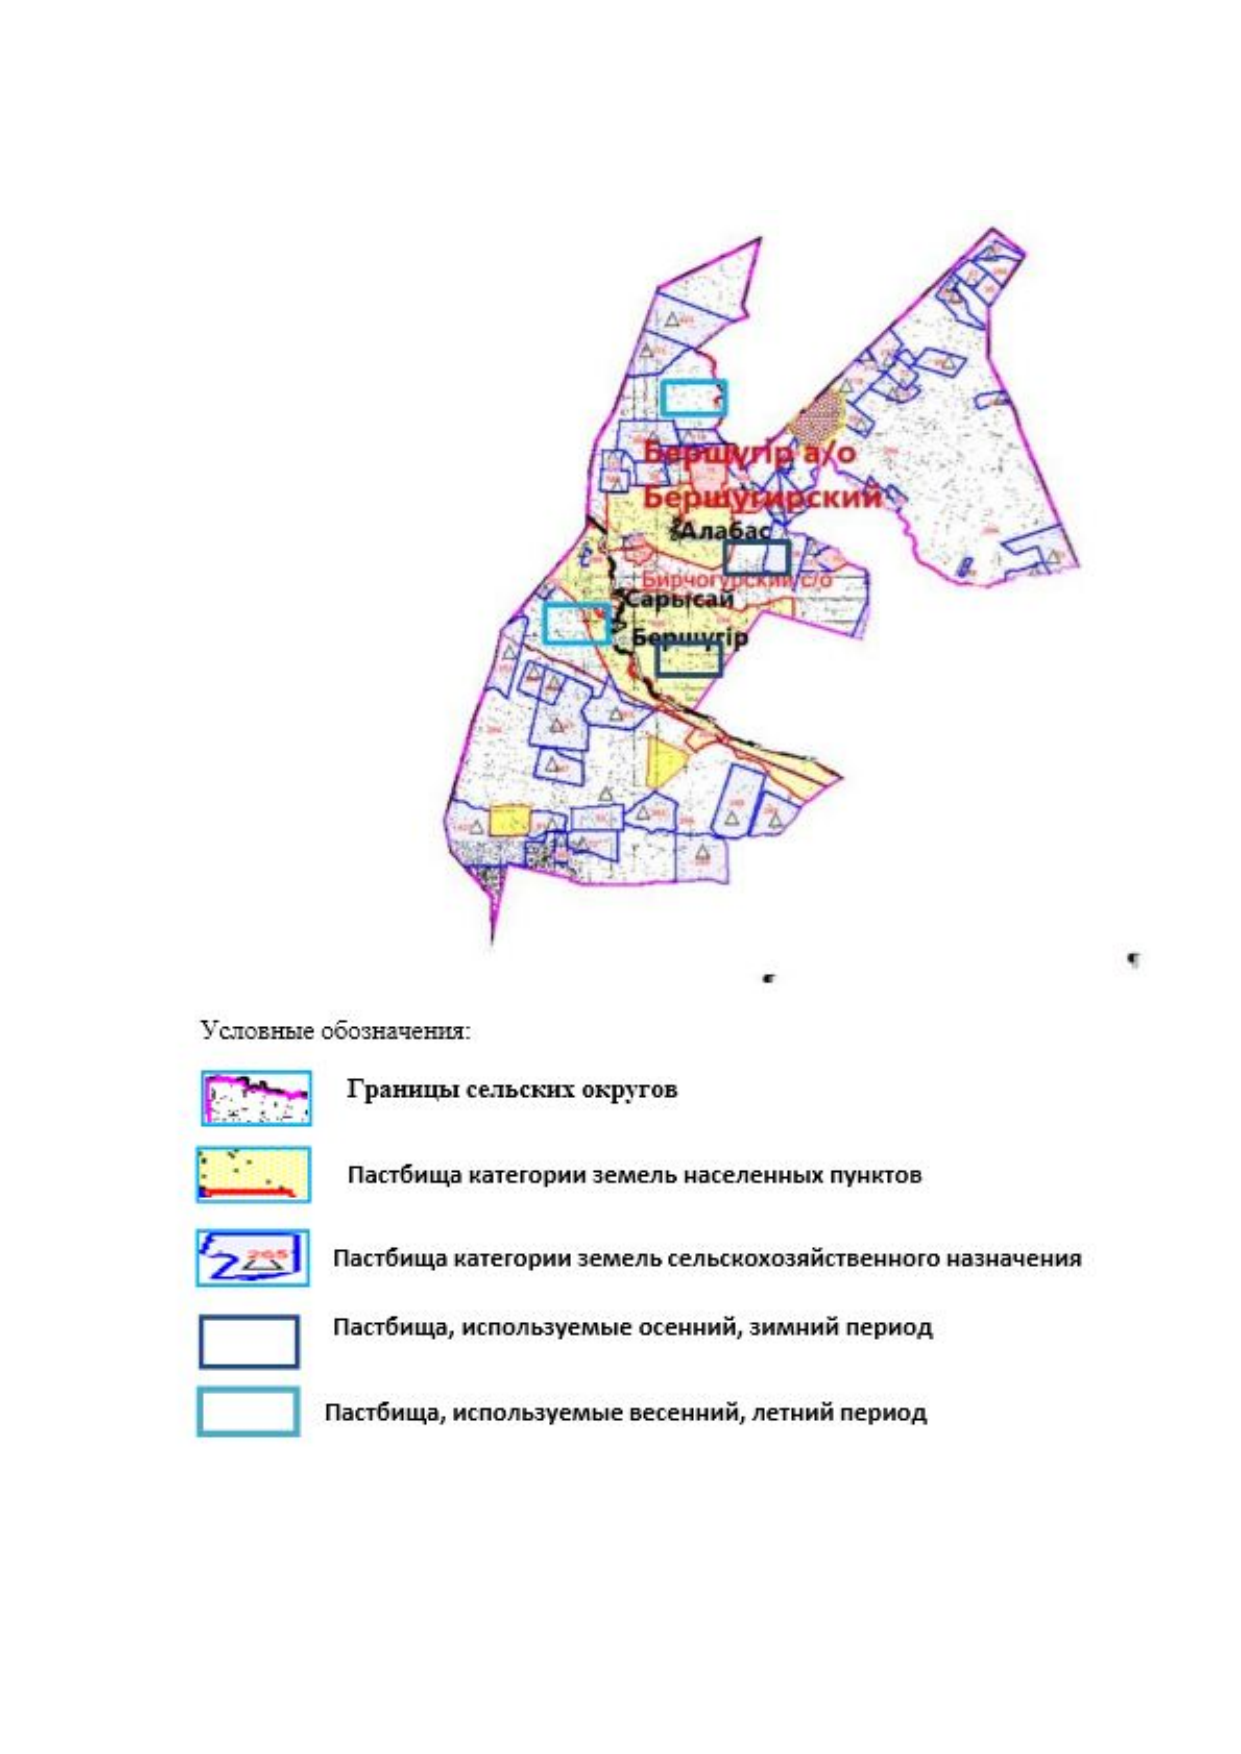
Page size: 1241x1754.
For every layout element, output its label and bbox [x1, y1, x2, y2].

picture [112, 210, 1153, 1519]
